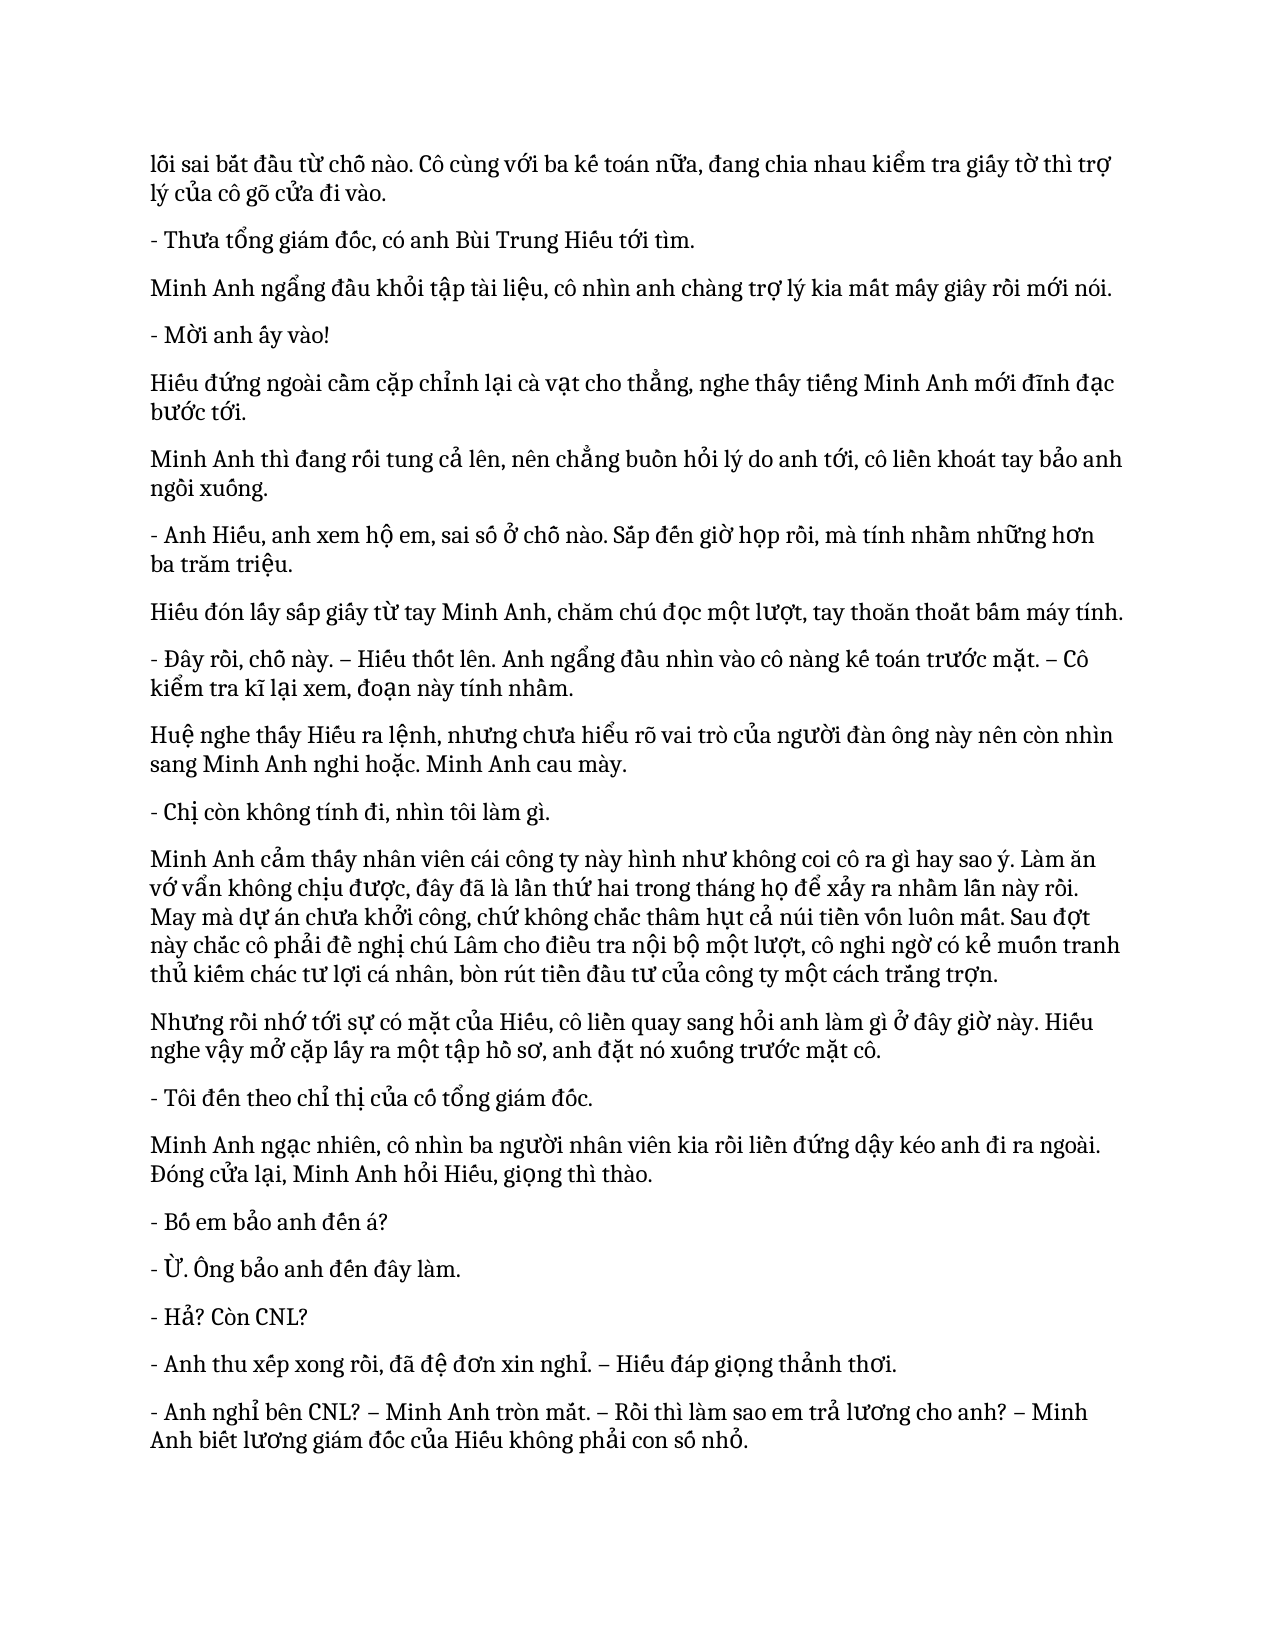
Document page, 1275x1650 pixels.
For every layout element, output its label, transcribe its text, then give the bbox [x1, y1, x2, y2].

text - Thưa tổng giám đốc, có anh Bùi Trung Hiếu tới tìm. [150, 226, 1125, 255]
text Hiếu đứng ngoài cầm cặp chỉnh lại cà vạt cho thẳng, nghe thấy tiếng Minh Anh mới đĩnh đạc bước tới. [150, 369, 1125, 426]
text Hiếu đón lấy sấp giấy từ tay Minh Anh, chăm chú đọc một lượt, tay thoăn thoắt bấm máy tính. [150, 597, 1125, 626]
text - Anh nghỉ bên CNL? – Minh Anh tròn mắt. – Rồi thì làm sao em trả lương cho anh? – Minh Anh biết lương giám đốc của Hiếu không phải con số nhỏ. [150, 1397, 1125, 1455]
text Nhưng rồi nhớ tới sự có mặt của Hiếu, cô liền quay sang hỏi anh làm gì ở đây giờ này. Hiếu nghe vậy mở cặp lấy ra một tập hồ sơ, anh đặt nó xuống trước mặt cô. [150, 1007, 1125, 1065]
text - Ừ. Ông bảo anh đến đây làm. [150, 1255, 1125, 1284]
text - Anh Hiếu, anh xem hộ em, sai số ở chỗ nào. Sắp đến giờ họp rồi, mà tính nhầm những hơn ba trăm triệu. [150, 521, 1125, 579]
text Minh Anh ngẩng đầu khỏi tập tài liệu, cô nhìn anh chàng trợ lý kia mất mấy giây rồi mới nói. [150, 274, 1125, 302]
text - Bố em bảo anh đến á? [150, 1207, 1125, 1236]
text Minh Anh ngạc nhiên, cô nhìn ba người nhân viên kia rồi liền đứng dậy kéo anh đi ra ngoài. Đóng cửa lại, Minh Anh hỏi Hiếu, giọng thì thào. [150, 1131, 1125, 1189]
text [150, 150, 1125, 207]
text Minh Anh cảm thấy nhân viên cái công ty này hình như không coi cô ra gì hay sao ý. Làm ăn vớ vẩn không chịu được, đây đã là lần thứ hai trong tháng họ để xảy ra nhầm lẫn này rồi. May mà dự án chưa khởi công, chứ không chắc thâm hụt cả núi tiền vốn luôn mất. Sau đợt này chắc cô phải đề nghị chú Lâm cho điều tra nội bộ một lượt, cô nghi ngờ có kẻ muốn tranh thủ kiếm chác tư lợi cá nhân, bòn rút tiền đầu tư của công ty một cách trắng trợn. [150, 845, 1125, 989]
text - Anh thu xếp xong rồi, đã đệ đơn xin nghỉ. – Hiếu đáp giọng thảnh thơi. [150, 1350, 1125, 1379]
text - Chị còn không tính đi, nhìn tôi làm gì. [150, 797, 1125, 826]
text - Đây rồi, chỗ này. – Hiếu thốt lên. Anh ngẩng đầu nhìn vào cô nàng kế toán trước mặt. – Cô kiểm tra kĩ lại xem, đoạn này tính nhầm. [150, 645, 1125, 702]
text Minh Anh thì đang rối tung cả lên, nên chẳng buồn hỏi lý do anh tới, cô liền khoát tay bảo anh ngồi xuống. [150, 445, 1125, 502]
text - Hả? Còn CNL? [150, 1302, 1125, 1331]
text - Mời anh ấy vào! [150, 321, 1125, 350]
text - Tôi đến theo chỉ thị của cố tổng giám đốc. [150, 1084, 1125, 1112]
text Huệ nghe thấy Hiếu ra lệnh, nhưng chưa hiểu rõ vai trò của người đàn ông này nên còn nhìn sang Minh Anh nghi hoặc. Minh Anh cau mày. [150, 721, 1125, 779]
